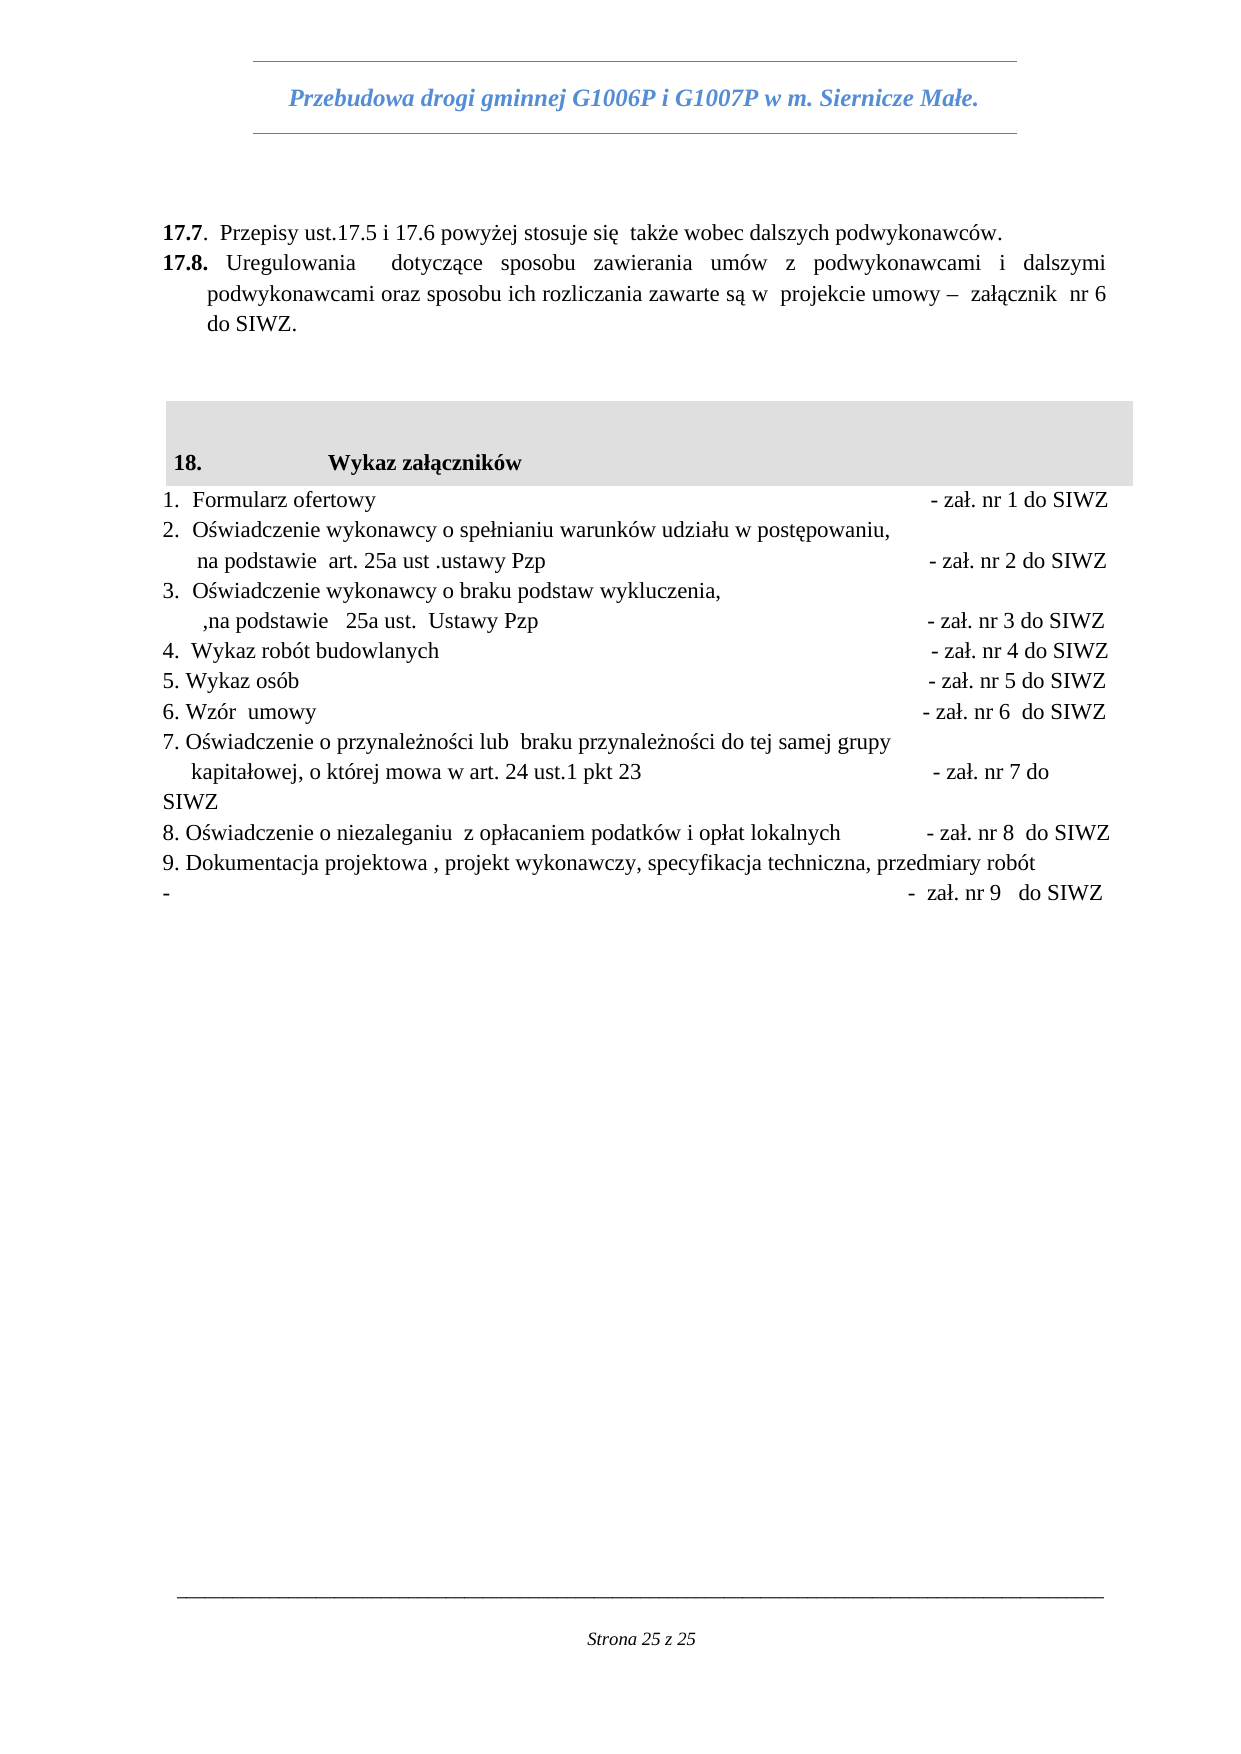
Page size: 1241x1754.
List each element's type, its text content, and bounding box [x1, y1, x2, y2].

table_cell 18. [166, 443, 320, 486]
list Formularz ofertowy - zał. nr 1 do SIWZ [162, 486, 1112, 513]
text 3. Oświadczenie wykonawcy o braku podstaw wykluczenia, [162, 577, 1112, 603]
text kapitałowej, o której mowa w art. 24 ust.1 pkt 23 - zał. nr 7 do SIWZ [162, 758, 1112, 815]
text 17.8. Uregulowania dotyczące sposobu zawierania umów z podwykonawcami i dalszymi podwykonawcami oraz sposobu ich rozliczania zawarte są w projekcie umowy – załącznik nr 6 do SIWZ. [162, 249, 1107, 336]
table_header [166, 401, 320, 443]
text ,na podstawie 25a ust. Ustawy Pzp - zał. nr 3 do SIWZ [162, 607, 1112, 633]
text 9. Dokumentacja projektowa , projekt wykonawczy, specyfikacja techniczna, przedmiary robót - - zał. nr 9 do SIWZ [162, 849, 1112, 905]
text 8. Oświadczenie o niezaleganiu z opłacaniem podatków i opłat lokalnych - zał. nr 8 do SIWZ [162, 819, 1112, 845]
text 6. Wzór umowy - zał. nr 6 do SIWZ [162, 698, 1112, 724]
text 7. Oświadczenie o przynależności lub braku przynależności do tej samej grupy [162, 728, 1112, 754]
text 17.7. Przepisy ust.17.5 i 17.6 powyżej stosuje się także wobec dalszych podwykonawców. [162, 219, 1107, 246]
text 5. Wykaz osób - zał. nr 5 do SIWZ [162, 668, 1112, 694]
text 2. Oświadczenie wykonawcy o spełnianiu warunków udziału w postępowaniu, [162, 517, 1112, 543]
table_cell Wykaz załączników [320, 443, 1133, 486]
text na podstawie art. 25a ust .ustawy Pzp - zał. nr 2 do SIWZ [162, 547, 1112, 573]
text 4. Wykaz robót budowlanych - zał. nr 4 do SIWZ [162, 637, 1112, 664]
table_header [320, 401, 1133, 443]
